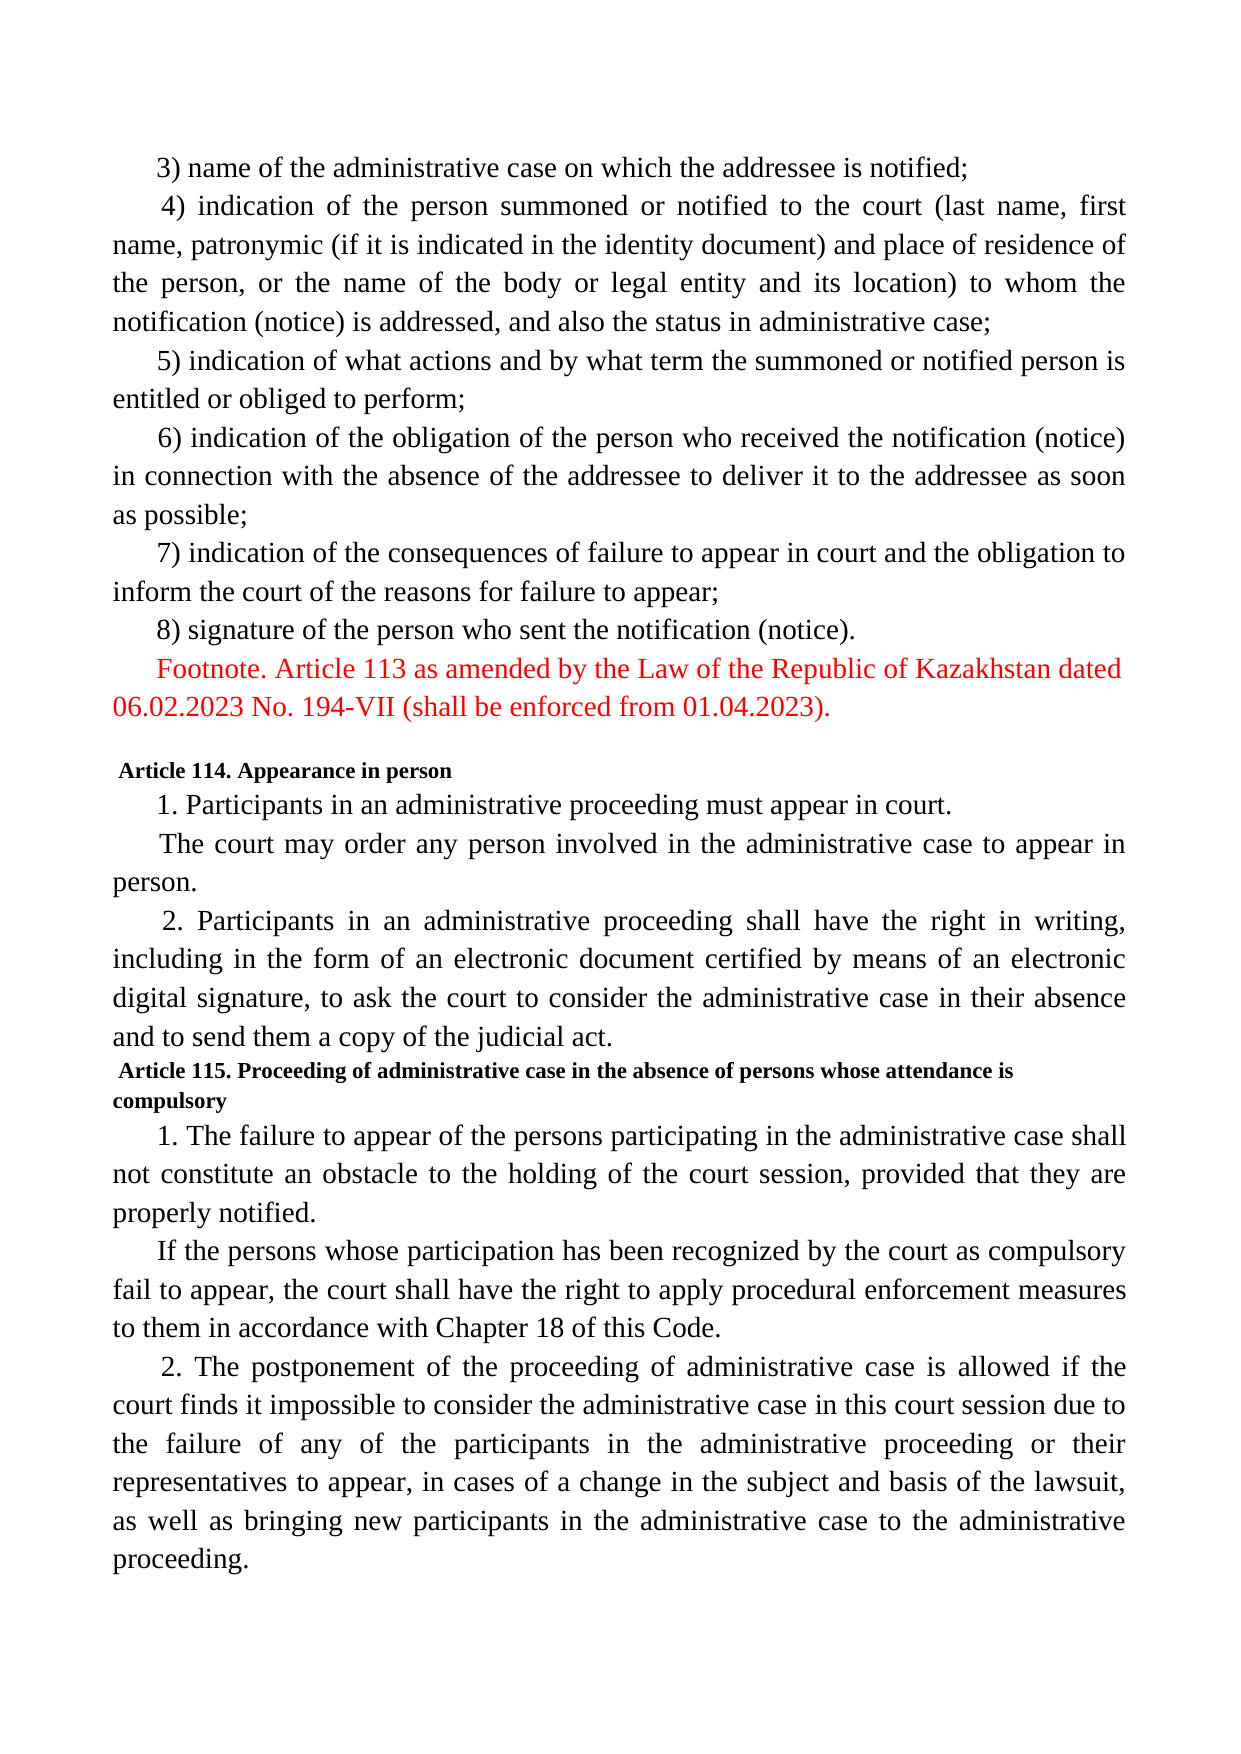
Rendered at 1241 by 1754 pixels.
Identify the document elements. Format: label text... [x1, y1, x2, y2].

text 8) signature of the person who sent the notification (notice). [112, 612, 1128, 646]
text 6) indication of the obligation of the person who received the notification (notice) in connection with the absence of the addressee to deliver it to the addressee as soon as possible; [112, 420, 1128, 530]
text 1. The failure to appear of the persons participating in the administrative case shall not constitute an obstacle to the holding of the court session, provided that they are properly notified. [112, 1118, 1128, 1228]
text 2. The postponement of the proceeding of administrative case is allowed if the court finds it impossible to consider the administrative case in this court session due to the failure of any of the participants in the administrative proceeding or their representatives to appear, in cases of a change in the subject and basis of the lawsuit, as well as bringing new participants in the administrative case to the administrative proceeding. [112, 1349, 1128, 1575]
text 4) indication of the person summoned or notified to the court (last name, first name, patronymic (if it is indicated in the identity document) and place of residence of the person, or the name of the body or legal entity and its location) to whom the notification (notice) is addressed, and also the status in administrative case; [112, 188, 1128, 338]
text 5) indication of what actions and by what term the summoned or notified person is entitled or obliged to perform; [112, 343, 1128, 415]
text 2. Participants in an administrative proceeding shall have the right in writing, including in the form of an electronic document certified by means of an electronic digital signature, to ask the court to consider the administrative case in their absence and to send them a copy of the judicial act. [112, 903, 1128, 1052]
text Footnote. Article 113 as amended by the Law of the Republic of Kazakhstan dated 06.02.2023 No. 194-VII (shall be enforced from 01.04.2023). [112, 651, 1128, 753]
text 1. Participants in an administrative proceeding must appear in court. [112, 787, 1128, 821]
text If the persons whose participation has been recognized by the court as compulsory fail to appear, the court shall have the right to apply procedural enforcement measures to them in accordance with Chapter 18 of this Code. [112, 1233, 1128, 1344]
text Article 115. Proceeding of administrative case in the absence of persons whose attendance is compulsory [112, 1057, 1128, 1114]
text Article 114. Appearance in person [112, 757, 1128, 783]
text The court may order any person involved in the administrative case to appear in person. [112, 826, 1128, 898]
text 3) name of the administrative case on which the addressee is notified; [112, 150, 1128, 183]
text 7) indication of the consequences of failure to appear in court and the obligation to inform the court of the reasons for failure to appear; [112, 535, 1128, 607]
